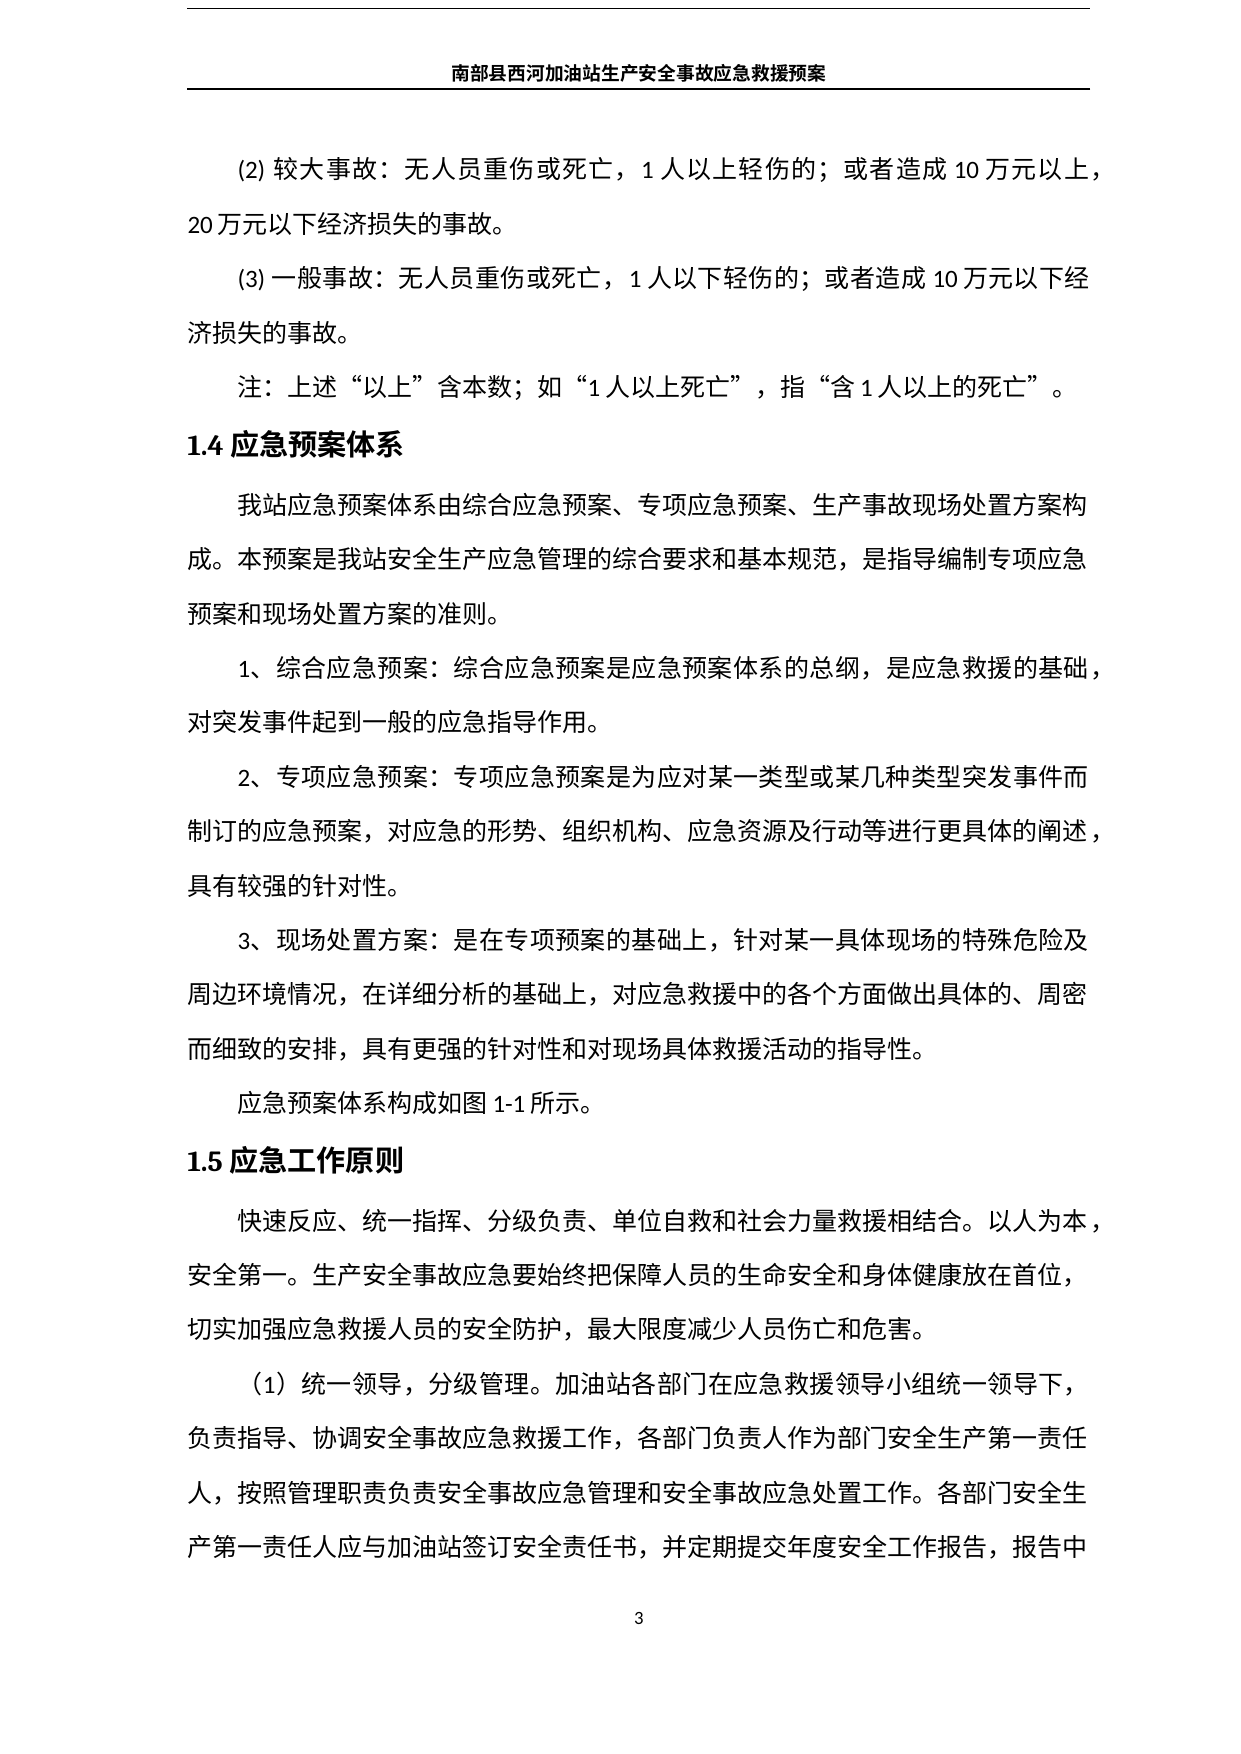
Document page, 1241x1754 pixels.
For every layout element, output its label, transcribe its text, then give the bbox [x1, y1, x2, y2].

text (2) 较大事故：无人员重伤或死亡，1人以上轻伤的；或者造成10万元以上，20万元以下经济损失的事故。 [187, 150, 1090, 241]
text 应急预案体系构成如图1-1所示。 [187, 1083, 1090, 1120]
subtitle 1.5 应急工作原则 [187, 1138, 1090, 1180]
text 2、专项应急预案：专项应急预案是为应对某一类型或某几种类型突发事件而制订的应急预案，对应急的形势、组织机构、应急资源及行动等进行更具体的阐述，具有较强的针对性。 [187, 757, 1090, 902]
text 3、现场处置方案：是在专项预案的基础上，针对某一具体现场的特殊危险及周边环境情况，在详细分析的基础上，对应急救援中的各个方面做出具体的、周密而细致的安排，具有更强的针对性和对现场具体救援活动的指导性。 [187, 920, 1090, 1065]
subtitle 1.4 应急预案体系 [187, 422, 1090, 464]
text 注：上述“以上”含本数；如“1人以上死亡”，指“含1人以上的死亡”。 [187, 367, 1090, 404]
text 1、综合应急预案：综合应急预案是应急预案体系的总纲，是应急救援的基础，对突发事件起到一般的应急指导作用。 [187, 648, 1090, 739]
text (3) 一般事故：无人员重伤或死亡，1人以下轻伤的；或者造成10万元以下经济损失的事故。 [187, 259, 1090, 349]
text 快速反应、统一指挥、分级负责、单位自救和社会力量救援相结合。以人为本，安全第一。生产安全事故应急要始终把保障人员的生命安全和身体健康放在首位，切实加强应急救援人员的安全防护，最大限度减少人员伤亡和危害。 [187, 1201, 1090, 1346]
text 我站应急预案体系由综合应急预案、专项应急预案、生产事故现场处置方案构成。本预案是我站安全生产应急管理的综合要求和基本规范，是指导编制专项应急预案和现场处置方案的准则。 [187, 485, 1090, 630]
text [187, 1364, 1090, 1564]
